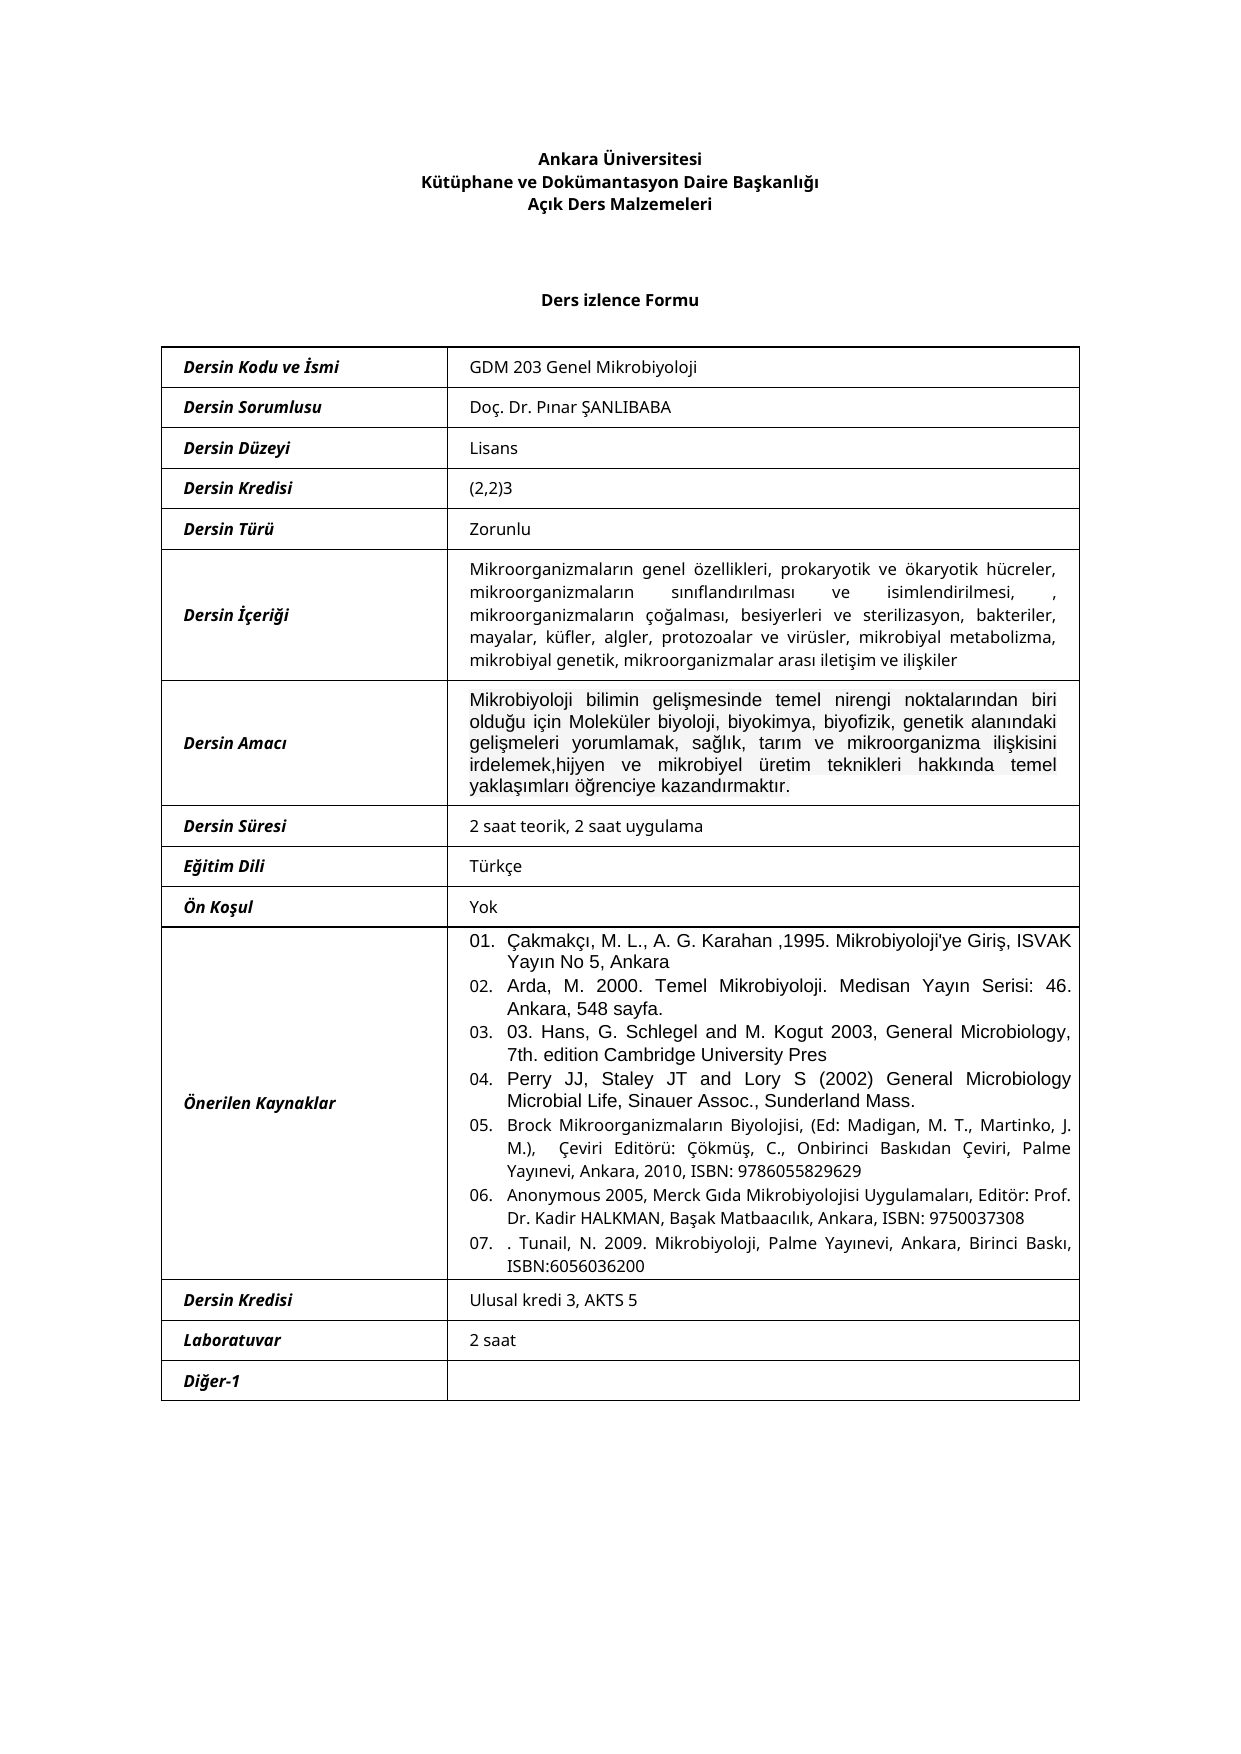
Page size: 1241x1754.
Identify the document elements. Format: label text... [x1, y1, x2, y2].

table_header GDM 203 Genel Mikrobiyoloji [448, 348, 1079, 387]
table_cell Dersin Amacı [162, 681, 447, 805]
table_cell Zorunlu [448, 509, 1079, 548]
text Ders izlence Formu [148, 288, 1093, 311]
text Ankara Üniversitesi Kütüphane ve Dokümantasyon Daire Başkanlığı [148, 148, 1093, 193]
table_cell [448, 1361, 1079, 1400]
table_cell Laboratuvar [162, 1321, 447, 1360]
table_cell Önerilen Kaynaklar [162, 928, 447, 1279]
table_cell Mikroorganizmaların genel özellikleri, prokaryotik ve ökaryotik hücreler, mikroorganizmaların sınıflandırılması ve isimlendirilmesi, , mikroorganizmaların çoğalması, besiyerleri ve sterilizasyon, bakteriler, mayalar, küfler, algler, protozoalar ve virüsler, mikrobiyal metabolizma, mikrobiyal genetik, mikroorganizmalar arası iletişim ve ilişkiler [448, 550, 1079, 680]
table_cell 2 saat [448, 1321, 1079, 1360]
table_cell Yok [448, 887, 1079, 926]
table_cell Doç. Dr. Pınar ŞANLIBABA [448, 388, 1079, 427]
table_cell Dersin İçeriği [162, 550, 447, 680]
table_cell Ön Koşul [162, 887, 447, 926]
table_cell Türkçe [448, 847, 1079, 886]
table_cell Dersin Sorumlusu [162, 388, 447, 427]
table_cell Mikrobiyoloji bilimin gelişmesinde temel nirengi noktalarından biri olduğu için Moleküler biyoloji, biyokimya, biyofizik, genetik alanındaki gelişmeleri yorumlamak, sağlık, tarım ve mikroorganizma ilişkisini irdelemek,hijyen ve mikrobiyel üretim teknikleri hakkında temel yaklaşımları öğrenciye kazandırmaktır. [448, 681, 1079, 805]
table_cell Dersin Kredisi [162, 469, 447, 508]
table_cell Dersin Süresi [162, 806, 447, 846]
table_header Dersin Kodu ve İsmi [162, 348, 447, 387]
table_cell Dersin Düzeyi [162, 428, 447, 468]
text Açık Ders Malzemeleri [148, 193, 1093, 216]
table_cell Eğitim Dili [162, 847, 447, 886]
table_cell Lisans [448, 428, 1079, 468]
table_cell (2,2)3 [448, 469, 1079, 508]
table_cell Ulusal kredi 3, AKTS 5 [448, 1280, 1079, 1319]
table_cell Çakmakçı, M. L., A. G. Karahan ,1995. Mikrobiyoloji'ye Giriş, ISVAK Yayın No 5, Ankara Arda, M. 2000. Temel Mikrobiyoloji. Medisan Yayın Serisi: 46. Ankara, 548 sayfa. 03. Hans, G. Schlegel and M. Kogut 2003, General Microbiology, 7th. edition Cambridge University Pres Perry JJ, Staley JT and Lory S (2002) General Microbiology Microbial Life, Sinauer Assoc., Sunderland Mass. Brock Mikroorganizmaların Biyolojisi, (Ed: Madigan, M. T., Martinko, J. M.), Çeviri Editörü: Çökmüş, C., Onbirinci Baskıdan Çeviri, Palme Yayınevi, Ankara, 2010, ISBN: 9786055829629 Anonymous 2005, Merck Gıda Mikrobiyolojisi Uygulamaları, Editör: Prof. Dr. Kadir HALKMAN, Başak Matbaacılık, Ankara, ISBN: 9750037308 . Tunail, N. 2009. Mikrobiyoloji, Palme Yayınevi, Ankara, Birinci Baskı, ISBN:6056036200 [448, 928, 1079, 1279]
table_cell Dersin Kredisi [162, 1280, 447, 1319]
table_cell Diğer-1 [162, 1361, 447, 1400]
table_cell 2 saat teorik, 2 saat uygulama [448, 806, 1079, 846]
table_cell Dersin Türü [162, 509, 447, 548]
